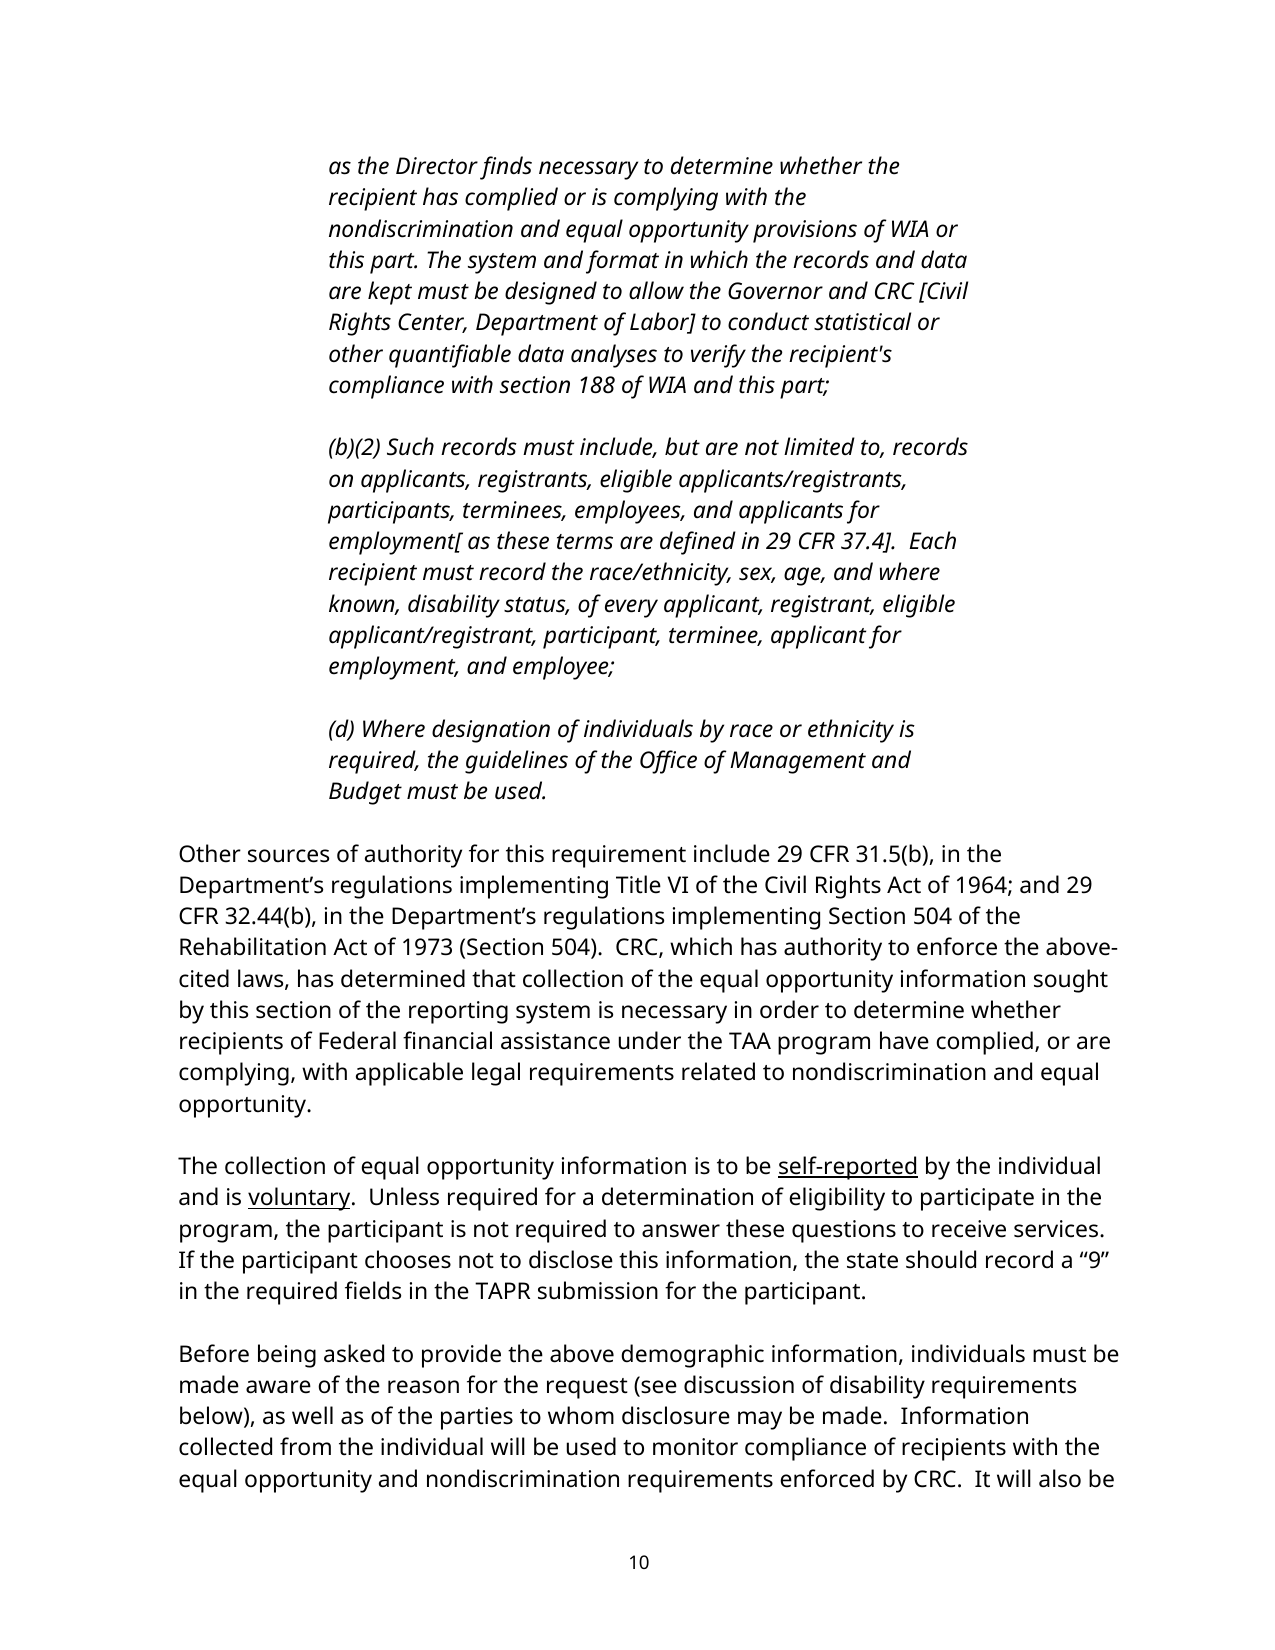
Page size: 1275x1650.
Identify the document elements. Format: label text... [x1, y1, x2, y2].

text (d) Where designation of individuals by race or ethnicity is required, the guidelines of the Office of Management and Budget must be used. [328, 712, 975, 806]
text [328, 150, 975, 400]
text The collection of equal opportunity information is to be self-reported by the individual and is voluntary. Unless required for a determination of eligibility to participate in the program, the participant is not required to answer these questions to receive services. If the participant chooses not to disclose this information, the state should record a “9” in the required fields in the TAPR submission for the participant. [178, 1150, 1125, 1306]
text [178, 1337, 1125, 1494]
text Other sources of authority for this requirement include 29 CFR 31.5(b), in the Department’s regulations implementing Title VI of the Civil Rights Act of 1964; and 29 CFR 32.44(b), in the Department’s regulations implementing Section 504 of the Rehabilitation Act of 1973 (Section 504). CRC, which has authority to enforce the above-cited laws, has determined that collection of the equal opportunity information sought by this section of the reporting system is necessary in order to determine whether recipients of Federal financial assistance under the TAA program have complied, or are complying, with applicable legal requirements related to nondiscrimination and equal opportunity. [178, 837, 1125, 1119]
text (b)(2) Such records must include, but are not limited to, records on applicants, registrants, eligible applicants/registrants, participants, terminees, employees, and applicants for employment[ as these terms are defined in 29 CFR 37.4]. Each recipient must record the race/ethnicity, sex, age, and where known, disability status, of every applicant, registrant, eligible applicant/registrant, participant, terminee, applicant for employment, and employee; [328, 431, 975, 681]
